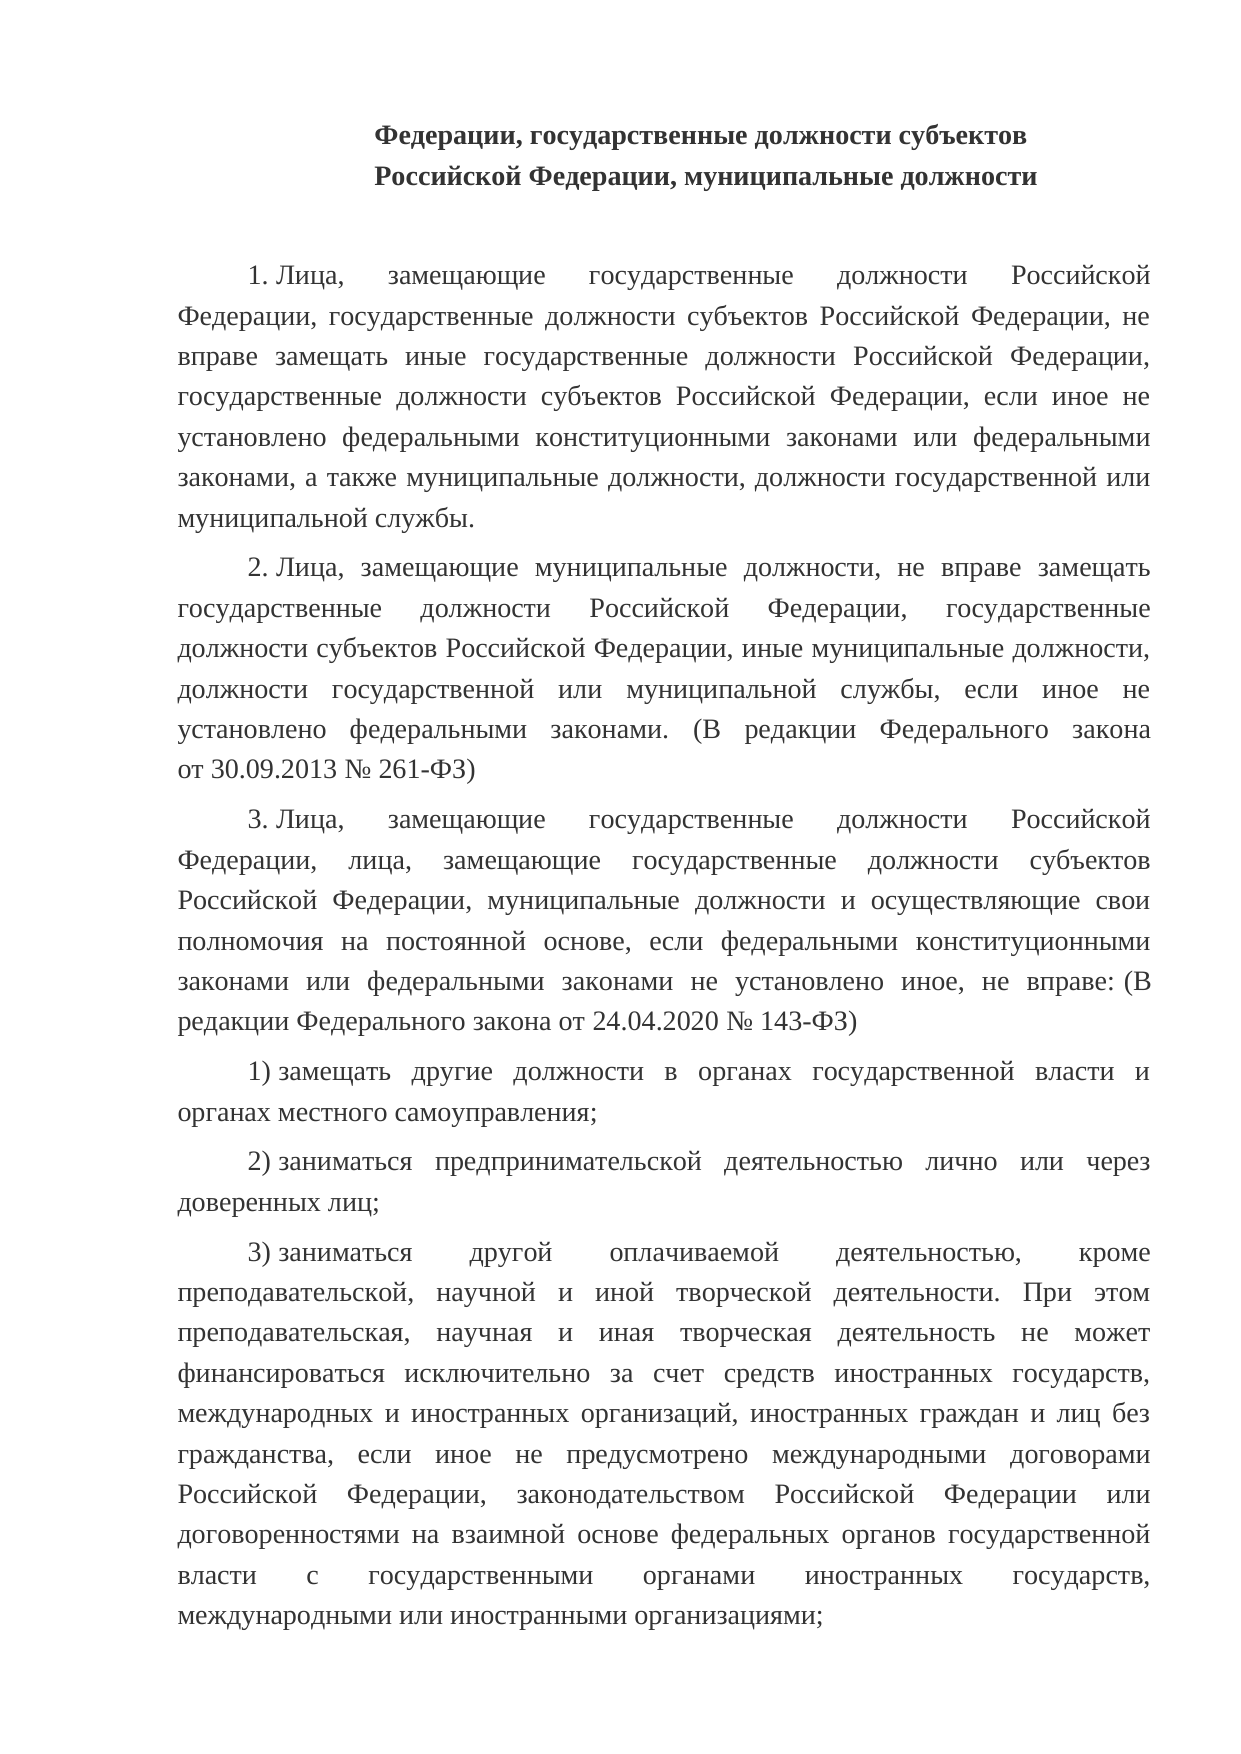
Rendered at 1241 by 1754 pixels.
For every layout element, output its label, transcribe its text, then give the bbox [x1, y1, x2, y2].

text 2. Лица, замещающие муниципальные должности, не вправе замещать государственные должности Российской Федерации, государственные должности субъектов Российской Федерации, иные муниципальные должности, должности государственной или муниципальной службы, если иное не установлено федеральными законами. (В редакции Федерального закона от 30.09.2013 № 261-ФЗ) [177, 550, 1152, 785]
text 2) заниматься предпринимательской деятельностью лично или через доверенных лиц; [177, 1144, 1152, 1217]
text 1) замещать другие должности в органах государственной власти и органах местного самоуправления; [177, 1054, 1152, 1127]
text 1. Лица, замещающие государственные должности Российской Федерации, государственные должности субъектов Российской Федерации, не вправе замещать иные государственные должности Российской Федерации, государственные должности субъектов Российской Федерации, если иное не установлено федеральными конституционными законами или федеральными законами, а также муниципальные должности, должности государственной или муниципальной службы. [177, 258, 1152, 533]
text 3) заниматься другой оплачиваемой деятельностью, кроме преподавательской, научной и иной творческой деятельности. При этом преподавательская, научная и иная творческая деятельность не может финансироваться исключительно за счет средств иностранных государств, международных и иностранных организаций, иностранных граждан и лиц без гражданства, если иное не предусмотрено международными договорами Российской Федерации, законодательством Российской Федерации или договоренностями на взаимной основе федеральных органов государственной власти с государственными органами иностранных государств, международными или иностранными организациями; [177, 1234, 1152, 1631]
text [247, 118, 1152, 191]
text 3. Лица, замещающие государственные должности Российской Федерации, лица, замещающие государственные должности субъектов Российской Федерации, муниципальные должности и осуществляющие свои полномочия на постоянной основе, если федеральными конституционными законами или федеральными законами не установлено иное, не вправе: (В редакции Федерального закона от 24.04.2020 № 143-ФЗ) [177, 802, 1152, 1037]
